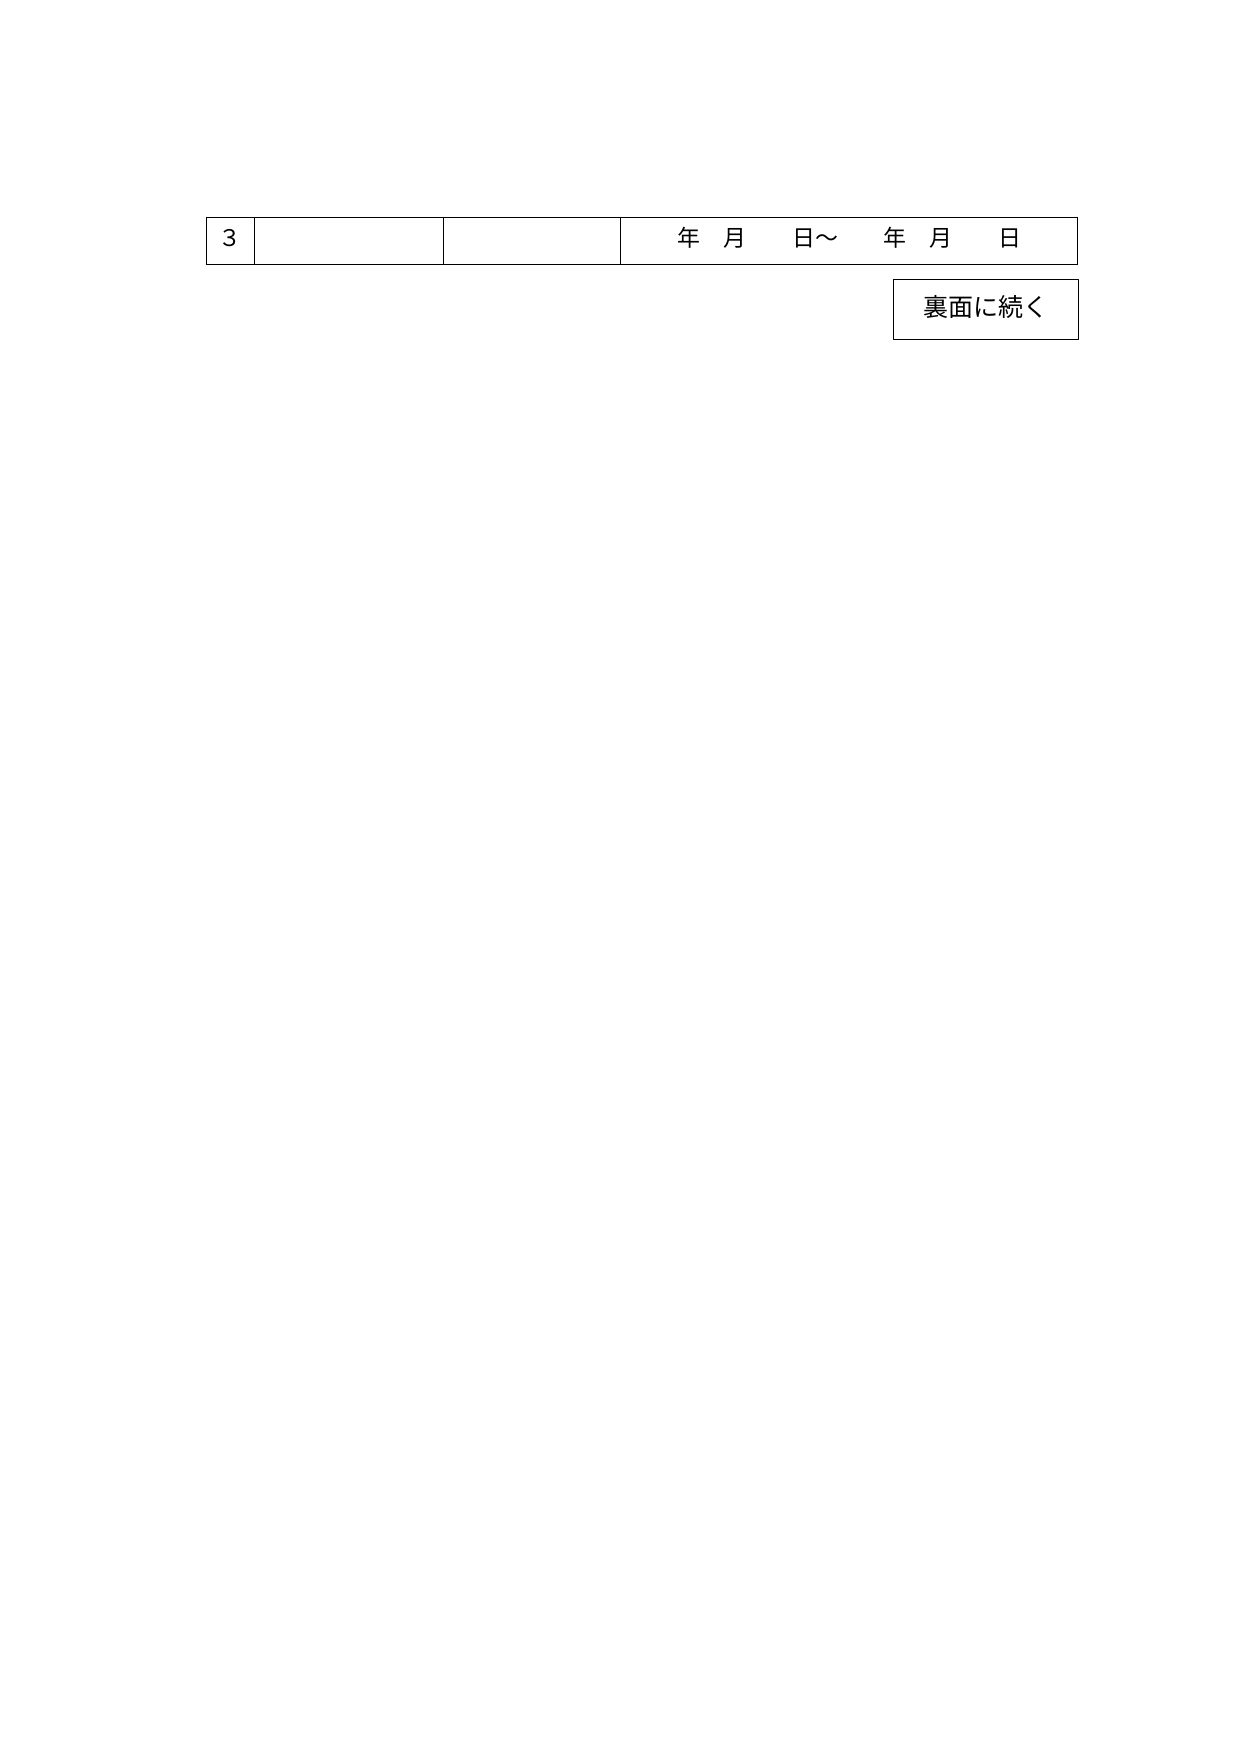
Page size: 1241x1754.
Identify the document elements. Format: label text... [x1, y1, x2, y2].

table_cell [444, 218, 620, 264]
table_cell [255, 218, 443, 264]
table_cell ３ [207, 218, 254, 264]
text ■移住先要件（下記いずれかにチェックを付けてください） [177, 265, 1063, 303]
table_cell 年 月 日～ 年 月 日 [621, 218, 1077, 264]
